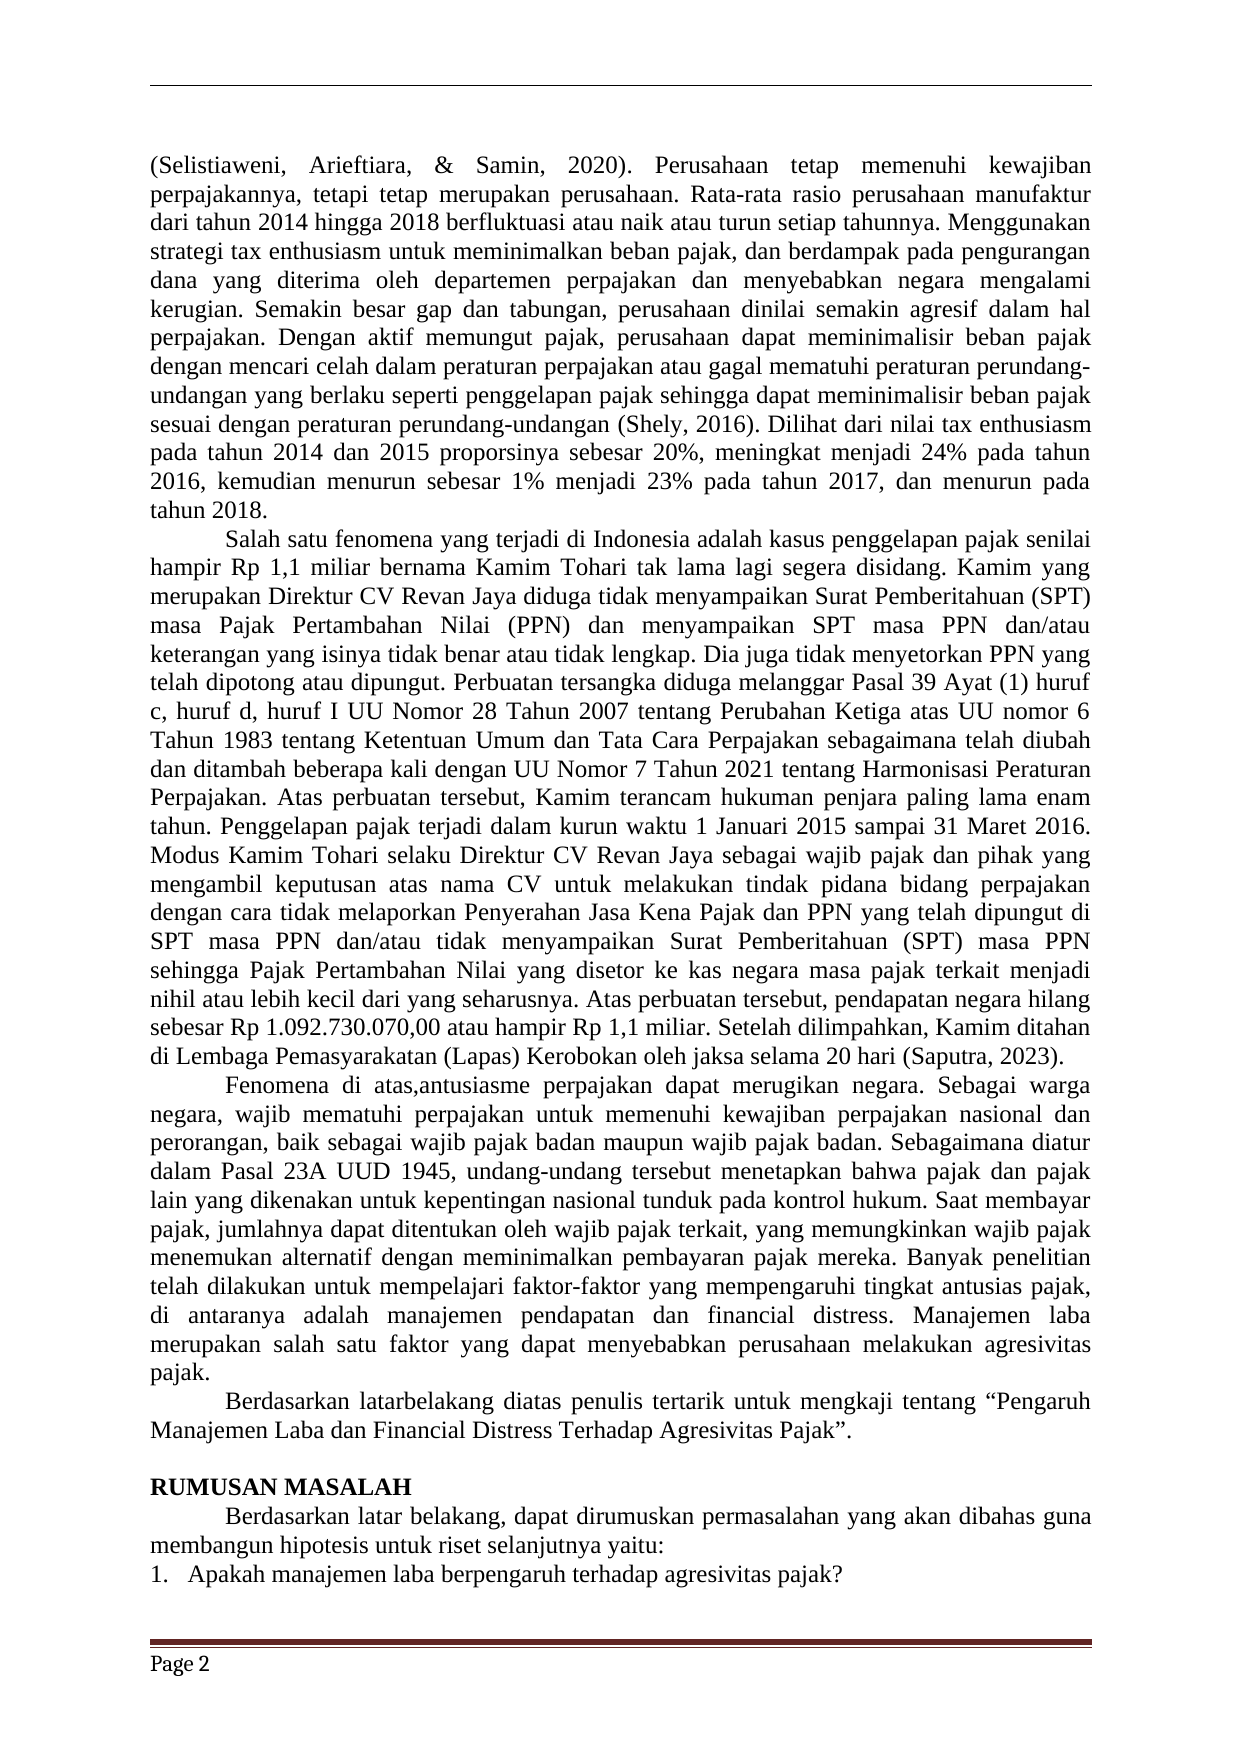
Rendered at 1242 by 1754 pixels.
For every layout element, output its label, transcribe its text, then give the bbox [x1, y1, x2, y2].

text Salah satu fenomena yang terjadi di Indonesia adalah kasus penggelapan pajak senilai hampir Rp 1,1 miliar bernama Kamim Tohari tak lama lagi segera disidang. Kamim yang merupakan Direktur CV Revan Jaya diduga tidak menyampaikan Surat Pemberitahuan (SPT) masa Pajak Pertambahan Nilai (PPN) dan menyampaikan SPT masa PPN dan/atau keterangan yang isinya tidak benar atau tidak lengkap. Dia juga tidak menyetorkan PPN yang telah dipotong atau dipungut. Perbuatan tersangka diduga melanggar Pasal 39 Ayat (1) huruf c, huruf d, huruf I UU Nomor 28 Tahun 2007 tentang Perubahan Ketiga atas UU nomor 6 Tahun 1983 tentang Ketentuan Umum dan Tata Cara Perpajakan sebagaimana telah diubah dan ditambah beberapa kali dengan UU Nomor 7 Tahun 2021 tentang Harmonisasi Peraturan Perpajakan. Atas perbuatan tersebut, Kamim terancam hukuman penjara paling lama enam tahun. Penggelapan pajak terjadi dalam kurun waktu 1 Januari 2015 sampai 31 Maret 2016. Modus Kamim Tohari selaku Direktur CV Revan Jaya sebagai wajib pajak dan pihak yang mengambil keputusan atas nama CV untuk melakukan tindak pidana bidang perpajakan dengan cara tidak melaporkan Penyerahan Jasa Kena Pajak dan PPN yang telah dipungut di SPT masa PPN dan/atau tidak menyampaikan Surat Pemberitahuan (SPT) masa PPN sehingga Pajak Pertambahan Nilai yang disetor ke kas negara masa pajak terkait menjadi nihil atau lebih kecil dari yang seharusnya. Atas perbuatan tersebut, pendapatan negara hilang sebesar Rp 1.092.730.070,00 atau hampir Rp 1,1 miliar. Setelah dilimpahkan, Kamim ditahan di Lembaga Pemasyarakatan (Lapas) Kerobokan oleh jaksa selama 20 hari . [150, 524, 1092, 1070]
text Fenomena di atas,antusiasme perpajakan dapat merugikan negara. Sebagai warga negara, wajib mematuhi perpajakan untuk memenuhi kewajiban perpajakan nasional dan perorangan, baik sebagai wajib pajak badan maupun wajib pajak badan. Sebagaimana diatur dalam Pasal 23A UUD 1945, undang-undang tersebut menetapkan bahwa pajak dan pajak lain yang dikenakan untuk kepentingan nasional tunduk pada kontrol hukum. Saat membayar pajak, jumlahnya dapat ditentukan oleh wajib pajak terkait, yang memungkinkan wajib pajak menemukan alternatif dengan meminimalkan pembayaran pajak mereka. Banyak penelitian telah dilakukan untuk mempelajari faktor-faktor yang mempengaruhi tingkat antusias pajak, di antaranya adalah manajemen pendapatan dan financial distress. Manajemen laba merupakan salah satu faktor yang dapat menyebabkan perusahaan melakukan agresivitas pajak. [150, 1070, 1092, 1386]
text RUMUSAN MASALAH [150, 1472, 1092, 1501]
text Berdasarkan latarbelakang diatas penulis tertarik untuk mengkaji tentang “Pengaruh Manajemen Laba dan Financial Distress Terhadap Agresivitas Pajak”. [150, 1386, 1092, 1444]
list Apakah manajemen laba berpengaruh terhadap agresivitas pajak? [150, 1559, 1092, 1587]
text Berdasarkan latar belakang, dapat dirumuskan permasalahan yang akan dibahas guna membangun hipotesis untuk riset selanjutnya yaitu: [150, 1501, 1092, 1559]
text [150, 150, 1092, 524]
